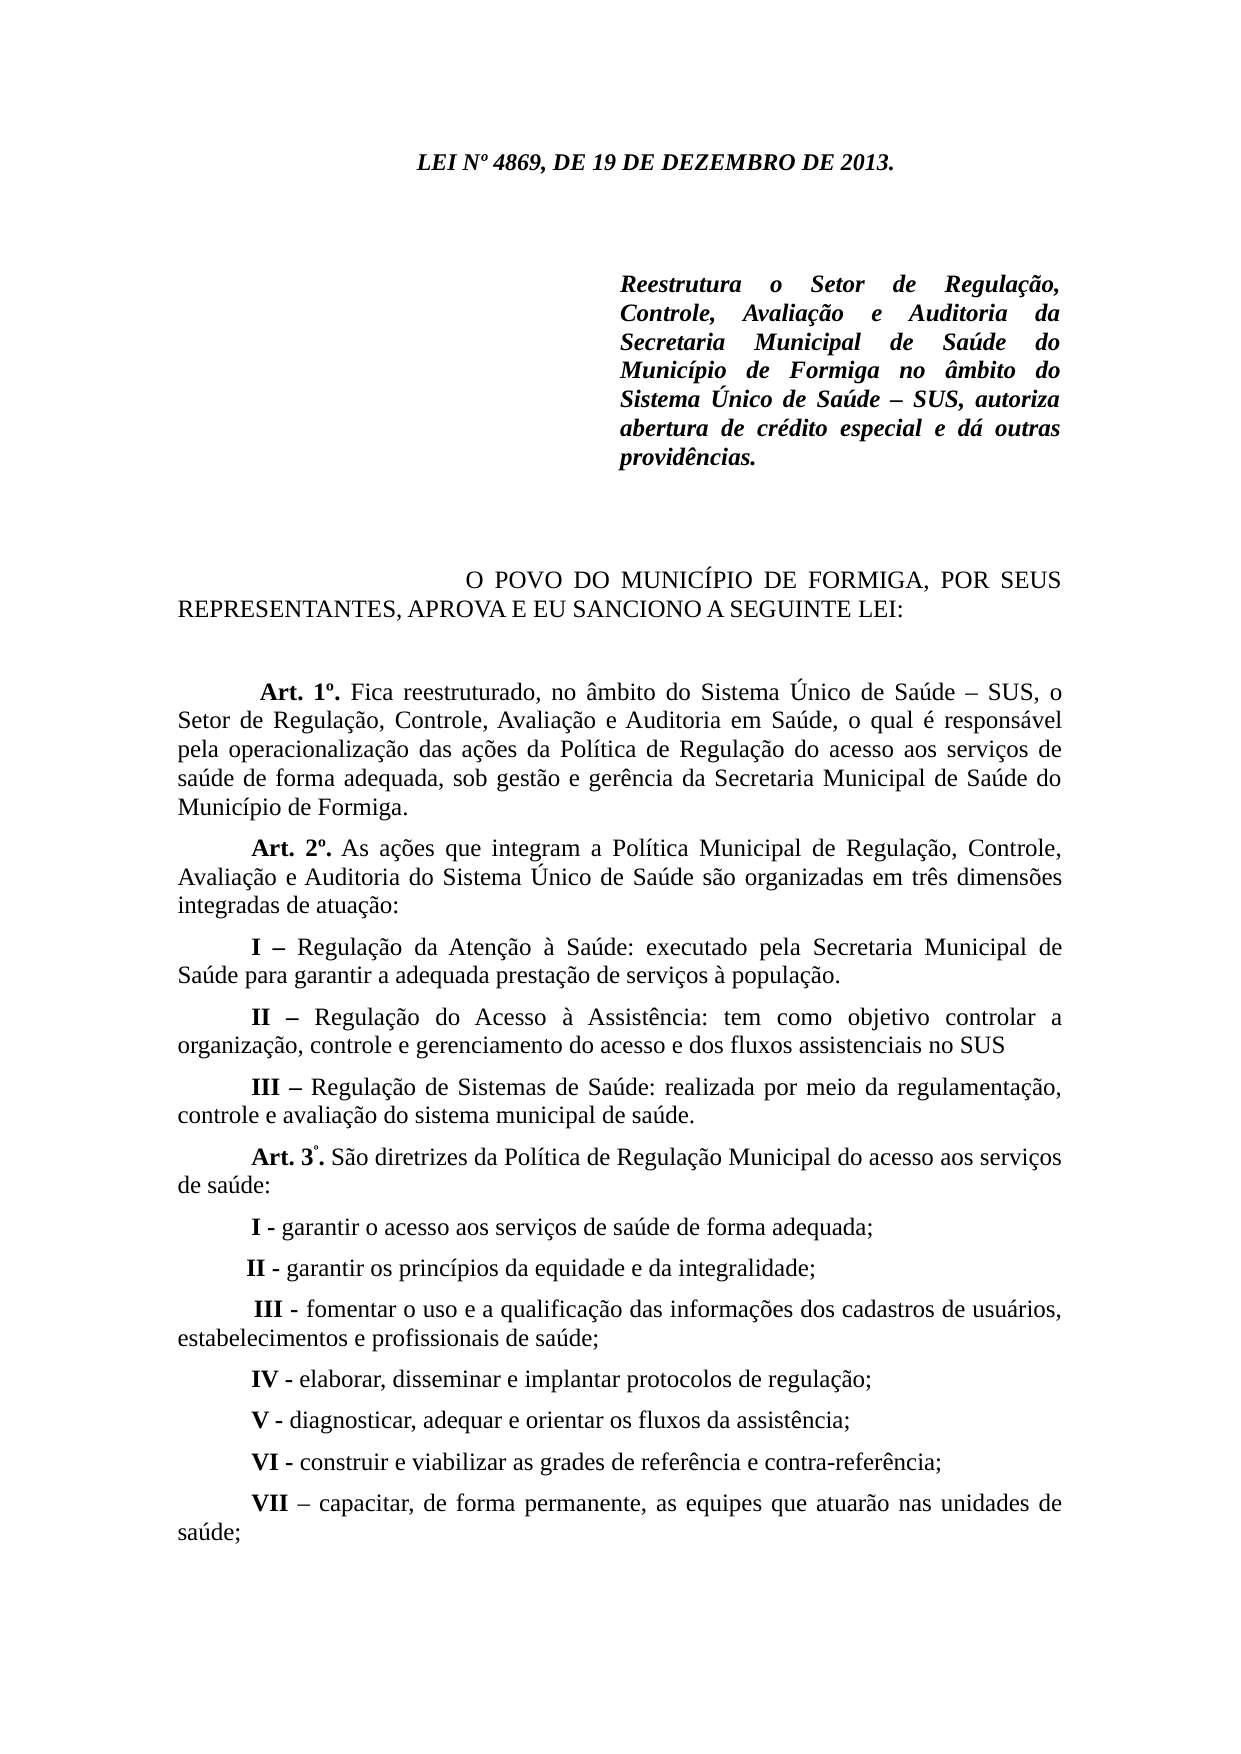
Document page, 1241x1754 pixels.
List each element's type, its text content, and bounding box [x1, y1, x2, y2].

text Art. 3º. São diretrizes da Política de Regulação Municipal do acesso aos serviços de saúde: [177, 1142, 1063, 1199]
text I – Regulação da Atenção à Saúde: executado pela Secretaria Municipal de Saúde para garantir a adequada prestação de serviços à população. [177, 932, 1063, 989]
text IV - elaborar, disseminar e implantar protocolos de regulação; [177, 1364, 1063, 1393]
text III - fomentar o uso e a qualificação das informações dos cadastros de usuários, estabelecimentos e profissionais de saúde; [177, 1294, 1063, 1352]
text I - garantir o acesso aos serviços de saúde de forma adequada; [177, 1212, 1063, 1240]
text Art. 1º. Fica reestruturado, no âmbito do Sistema Único de Saúde – SUS, o Setor de Regulação, Controle, Avaliação e Auditoria em Saúde, o qual é responsável pela operacionalização das ações da Política de Regulação do acesso aos serviços de saúde de forma adequada, sob gestão e gerência da Secretaria Municipal de Saúde do Município de Formiga. [177, 677, 1063, 820]
text VI - construir e viabilizar as grades de referência e contra-referência; [177, 1447, 1063, 1475]
text LEI Nº 4869, DE 19 DE DEZEMBRO DE 2013. [177, 148, 1063, 175]
text Reestrutura o Setor de Regulação, Controle, Avaliação e Auditoria da Secretaria Municipal de Saúde do Município de Formiga no âmbito do Sistema Único de Saúde – SUS, autoriza abertura de crédito especial e dá outras providências. [620, 269, 1063, 470]
text III – Regulação de Sistemas de Saúde: realizada por meio da regulamentação, controle e avaliação do sistema municipal de saúde. [177, 1072, 1063, 1129]
text VII – capacitar, de forma permanente, as equipes que atuarão nas unidades de saúde; [177, 1488, 1063, 1545]
text II - garantir os princípios da equidade e da integralidade; [177, 1253, 1063, 1282]
text V - diagnosticar, adequar e orientar os fluxos da assistência; [177, 1405, 1063, 1434]
text O POVO DO MUNICÍPIO DE FORMIGA, POR SEUS REPRESENTANTES, APROVA E EU SANCIONO A SEGUINTE LEI: [177, 565, 1063, 623]
text II – Regulação do Acesso à Assistência: tem como objetivo controlar a organização, controle e gerenciamento do acesso e dos fluxos assistenciais no SUS [177, 1002, 1063, 1059]
text Art. 2º. As ações que integram a Política Municipal de Regulação, Controle, Avaliação e Auditoria do Sistema Único de Saúde são organizadas em três dimensões integradas de atuação: [177, 833, 1063, 919]
